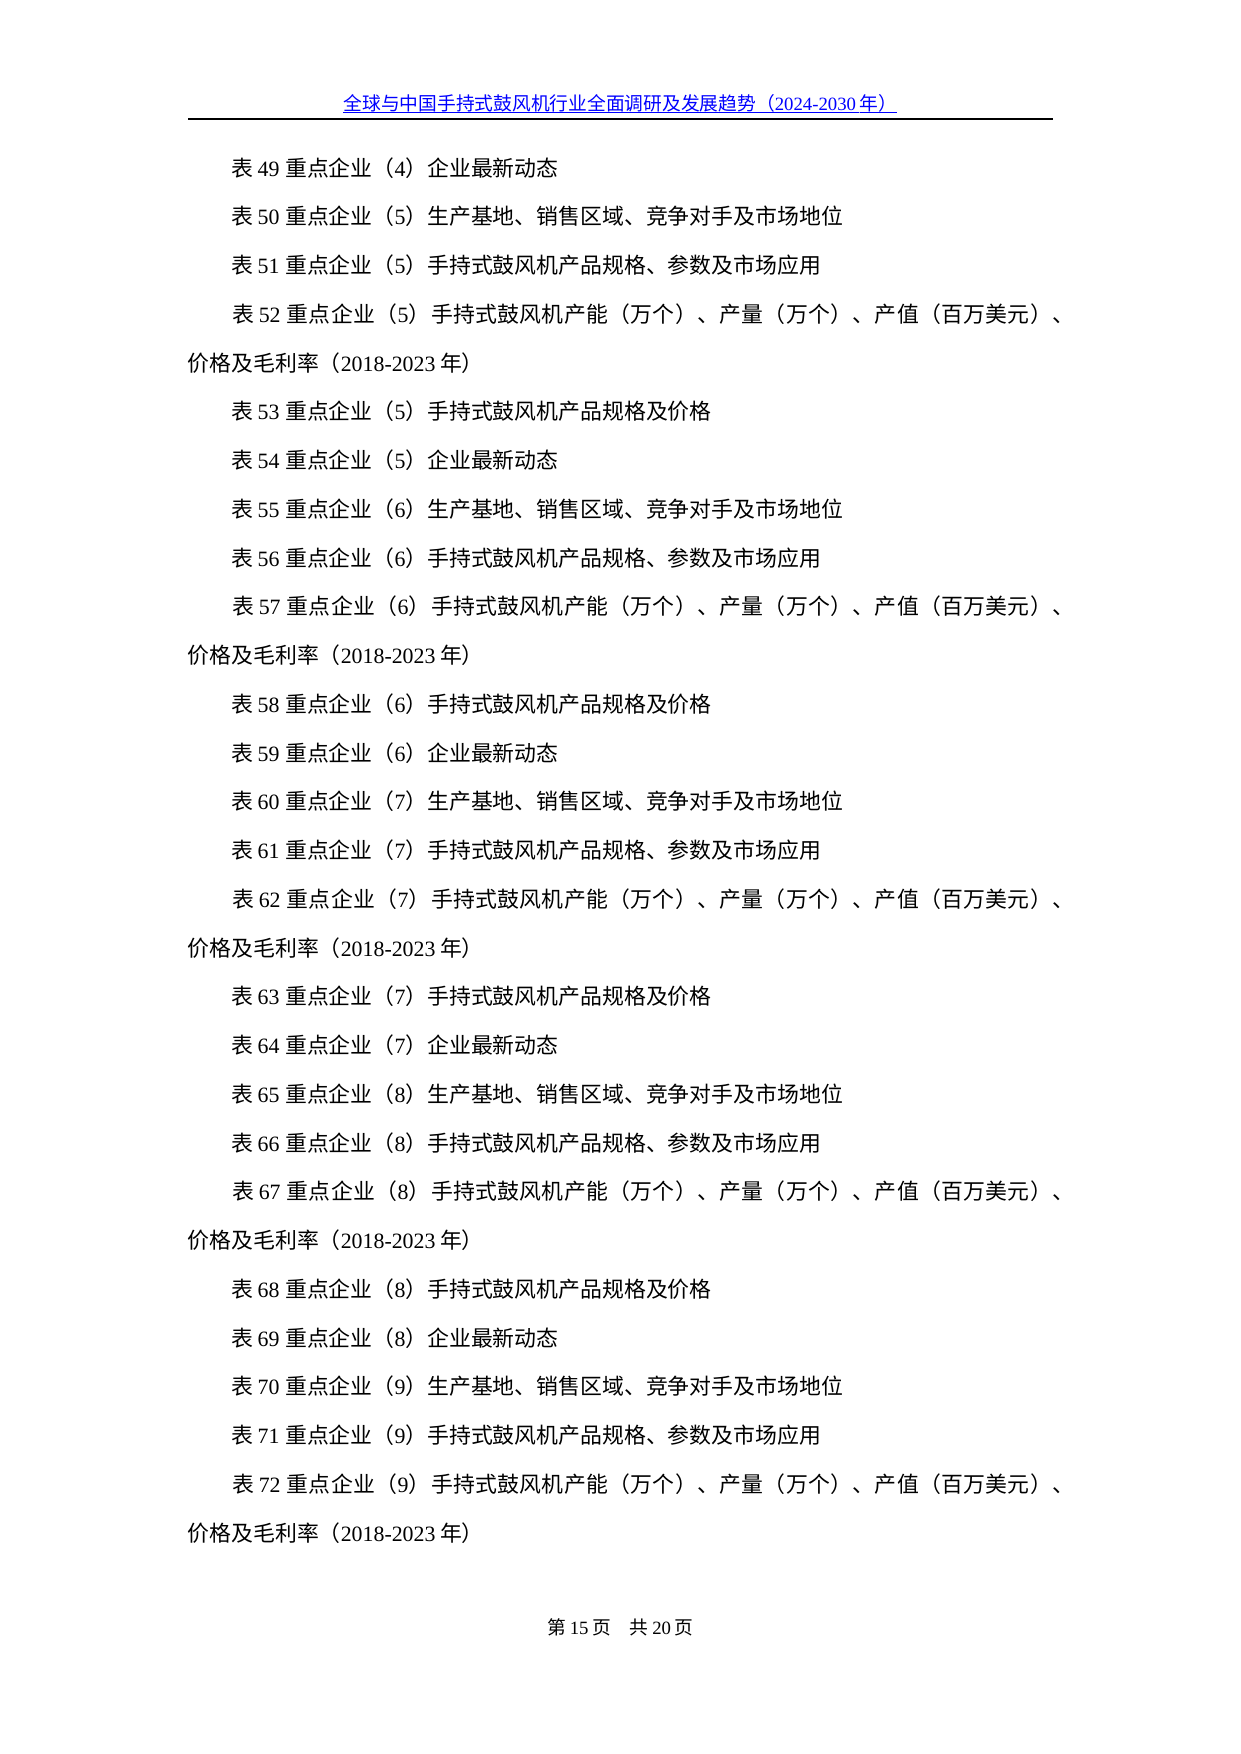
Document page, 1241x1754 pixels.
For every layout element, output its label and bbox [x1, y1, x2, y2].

text [187, 150, 1053, 1548]
